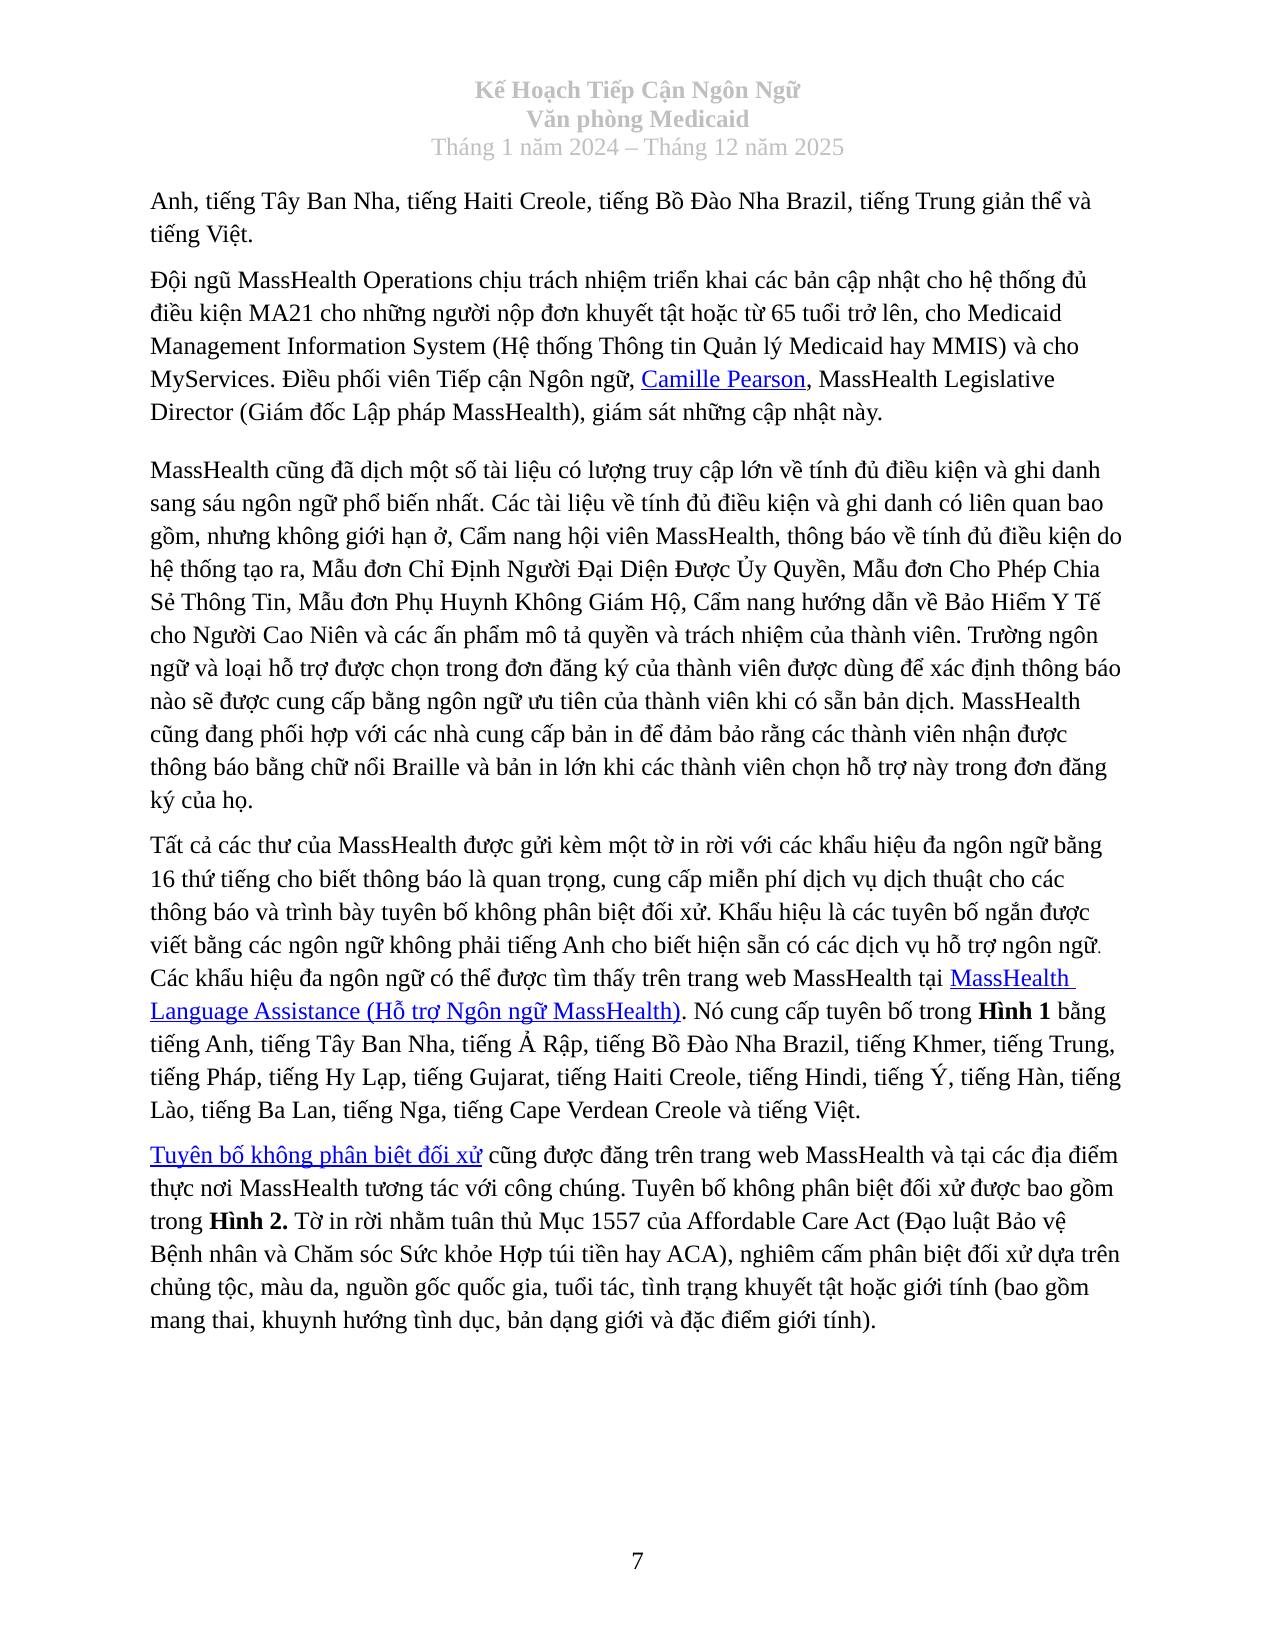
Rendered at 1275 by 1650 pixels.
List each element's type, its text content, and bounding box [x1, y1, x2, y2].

text MassHealth cũng đã dịch một số tài liệu có lượng truy cập lớn về tính đủ điều kiện và ghi danh sang sáu ngôn ngữ phổ biến nhất. Các tài liệu về tính đủ điều kiện và ghi danh có liên quan bao gồm, nhưng không giới hạn ở, Cẩm nang hội viên MassHealth, thông báo về tính đủ điều kiện do hệ thống tạo ra, Mẫu đơn Chỉ Định Người Đại Diện Được Ủy Quyền, Mẫu đơn Cho Phép Chia Sẻ Thông Tin, Mẫu đơn Phụ Huynh Không Giám Hộ, Cẩm nang hướng dẫn về Bảo Hiểm Y Tế cho Người Cao Niên và các ấn phẩm mô tả quyền và trách nhiệm của thành viên. Trường ngôn ngữ và loại hỗ trợ được chọn trong đơn đăng ký của thành viên được dùng để xác định thông báo nào sẽ được cung cấp bằng ngôn ngữ ưu tiên của thành viên khi có sẵn bản dịch. MassHealth cũng đang phối hợp với các nhà cung cấp bản in để đảm bảo rằng các thành viên nhận được thông báo bằng chữ nổi Braille và bản in lớn khi các thành viên chọn hỗ trợ này trong đơn đăng ký của họ. [150, 455, 1125, 814]
text Tất cả các thư của MassHealth được gửi kèm một tờ in rời với các khẩu hiệu đa ngôn ngữ bằng 16 thứ tiếng cho biết thông báo là quan trọng, cung cấp miễn phí dịch vụ dịch thuật cho các thông báo và trình bày tuyên bố không phân biệt đối xử. Khẩu hiệu là các tuyên bố ngắn được viết bằng các ngôn ngữ không phải tiếng Anh cho biết hiện sẵn có các dịch vụ hỗ trợ ngôn ngữ. Các khẩu hiệu đa ngôn ngữ có thể được tìm thấy trên trang web MassHealth tại MassHealth Language Assistance (Hỗ trợ Ngôn ngữ MassHealth). Nó cung cấp tuyên bố trong Hình 1 bằng tiếng Anh, tiếng Tây Ban Nha, tiếng Ả Rập, tiếng Bồ Đào Nha Brazil, tiếng Khmer, tiếng Trung, tiếng Pháp, tiếng Hy Lạp, tiếng Gujarat, tiếng Haiti Creole, tiếng Hindi, tiếng Ý, tiếng Hàn, tiếng Lào, tiếng Ba Lan, tiếng Nga, tiếng Cape Verdean Creole và tiếng Việt. [150, 831, 1125, 1123]
text Đội ngũ MassHealth Operations chịu trách nhiệm triển khai các bản cập nhật cho hệ thống đủ điều kiện MA21 cho những người nộp đơn khuyết tật hoặc từ 65 tuổi trở lên, cho Medicaid Management Information System (Hệ thống Thông tin Quản lý Medicaid hay MMIS) và cho MyServices. Điều phối viên Tiếp cận Ngôn ngữ, Camille Pearson, MassHealth Legislative Director (Giám đốc Lập pháp MassHealth), giám sát những cập nhật này. [150, 265, 1125, 426]
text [150, 186, 1125, 248]
text Tuyên bố không phân biệt đối xử cũng được đăng trên trang web MassHealth và tại các địa điểm thực nơi MassHealth tương tác với công chúng. Tuyên bố không phân biệt đối xử được bao gồm trong Hình 2. Tờ in rời nhằm tuân thủ Mục 1557 của Affordable Care Act (Đạo luật Bảo vệ Bệnh nhân và Chăm sóc Sức khỏe Hợp túi tiền hay ACA), nghiêm cấm phân biệt đối xử dựa trên chủng tộc, màu da, nguồn gốc quốc gia, tuổi tác, tình trạng khuyết tật hoặc giới tính (bao gồm mang thai, khuynh hướng tình dục, bản dạng giới và đặc điểm giới tính). [150, 1140, 1125, 1334]
